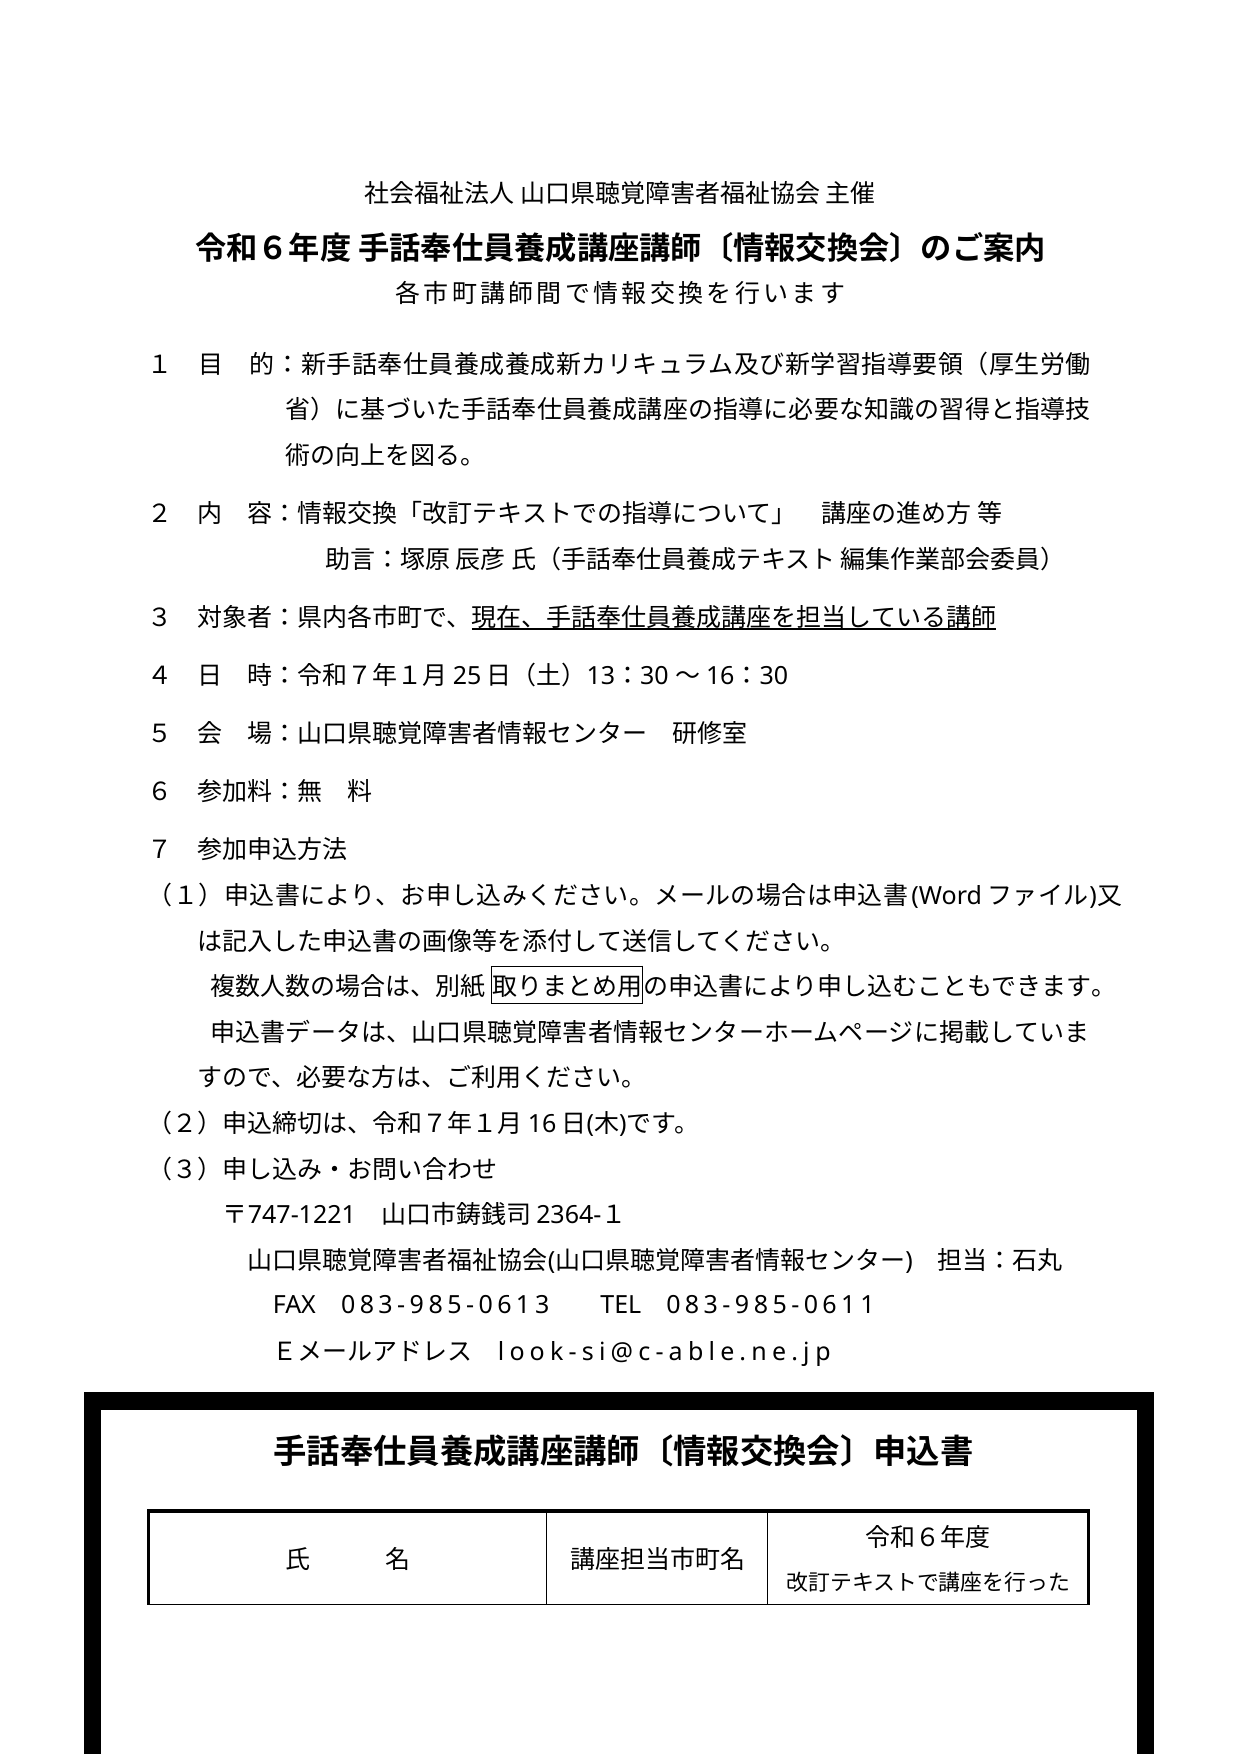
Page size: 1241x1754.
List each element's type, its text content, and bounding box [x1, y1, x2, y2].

text ４ 日 時：令和７年１月25日（土）13：30 ～ 16：30 [148, 651, 1092, 696]
text 助言：塚原 辰彦 氏（手話奉仕員養成テキスト 編集作業部会委員） [325, 534, 1092, 580]
text １ 目 的：新手話奉仕員養成養成新カリキュラム及び新学習指導要領（厚生労働省）に基づいた手話奉仕員養成講座の指導に必要な知識の習得と指導技術の向上を図る。 [148, 339, 1093, 476]
text （２）申込締切は、令和７年１月16日(木)です。 [148, 1099, 1092, 1144]
text ２ 内 容：情報交換「改訂テキストでの指導について」 講座の進め方 等 [148, 489, 1107, 534]
table_header 氏 名 [150, 1513, 546, 1604]
text ６ 参加料：無 料 [148, 767, 1137, 812]
table_header 令和６年度 改訂テキストで講座を行った [768, 1513, 1087, 1604]
text ７ 参加申込方法 [148, 825, 1092, 871]
text 申込書データは、山口県聴覚障害者情報センターホームページに掲載していますので、必要な方は、ご利用ください。 [198, 1007, 1092, 1099]
text 社会福祉法人 山口県聴覚障害者福祉協会 主催 [148, 168, 1092, 214]
text （３）申し込み・お問い合わせ [148, 1144, 1092, 1190]
text 令和６年度 手話奉仕員養成講座講師〔情報交換会〕のご案内 [135, 223, 1105, 269]
text ３ 対象者：県内各市町で、現在、手話奉仕員養成講座を担当している講師 [148, 592, 1092, 638]
text ５ 会 場：山口県聴覚障害者情報センター 研修室 [148, 709, 1137, 754]
text 各市町講師間で情報交換を行います [148, 269, 1092, 314]
text 複数人数の場合は、別紙 取りまとめ用の申込書により申し込むこともできます。 [198, 962, 1092, 1007]
text 〒747-1221 山口市鋳銭司2364-１ [148, 1190, 1092, 1236]
text Ｅメールアドレス look-si@c-able.ne.jp [148, 1327, 1092, 1372]
text FAX 083-985-0613 TEL 083-985-0611 [148, 1281, 1092, 1327]
text 山口県聴覚障害者福祉協会(山口県聴覚障害者情報センター) 担当：石丸 [148, 1236, 1092, 1281]
table_header 講座担当市町名 [547, 1513, 767, 1604]
text （１）申込書により、お申し込みください。メールの場合は申込書(Wordファイル)又は記入した申込書の画像等を添付して送信してください。 [148, 871, 1122, 962]
